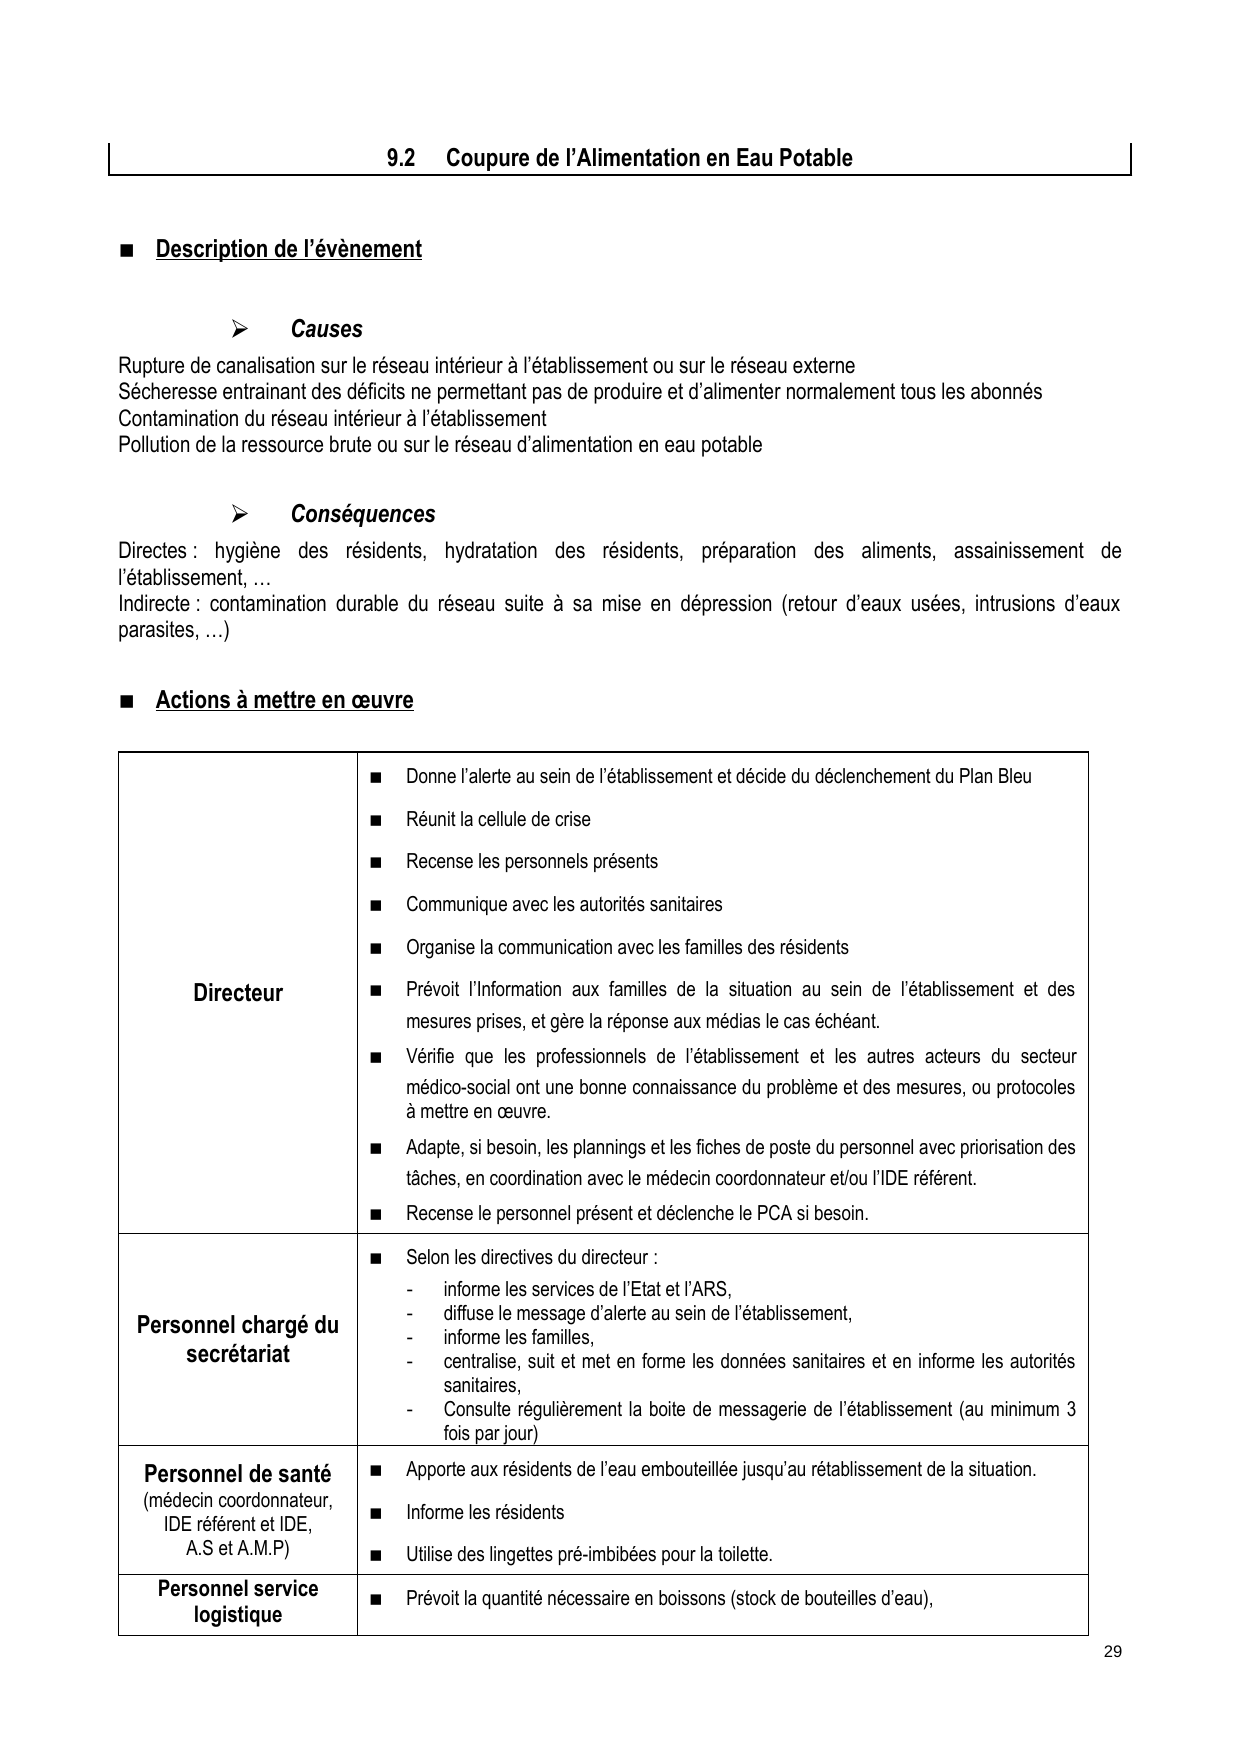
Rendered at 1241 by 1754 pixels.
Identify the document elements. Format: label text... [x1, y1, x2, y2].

text Directes : hygiène des résidents, hydratation des résidents, préparation des aliments, assainissement de l’établissement, … [118, 537, 1122, 590]
list Coupure de l’Alimentation en Eau Potable [110, 143, 1130, 174]
list Conséquences [231, 486, 1122, 537]
text Contamination du réseau intérieur à l’établissement [118, 404, 1122, 431]
table_cell Apporte aux résidents de l’eau embouteillée jusqu’au rétablissement de la situation. Informe les résidents Utilise des lingettes pré-imbibées pour la toilette. [358, 1446, 1088, 1574]
text Sécheresse entrainant des déficits ne permettant pas de produire et d’alimenter normalement tous les abonnés [118, 378, 1122, 404]
table_header Directeur [119, 753, 357, 1233]
text Pollution de la ressource brute ou sur le réseau d’alimentation en eau potable [118, 431, 1122, 457]
table_cell Selon les directives du directeur : informe les services de l’Etat et l’ARS, diffuse le message d’alerte au sein de l’établissement, informe les familles, centralise, suit et met en forme les données sanitaires et en informe les autorités sanitaires, Consulte régulièrement la boite de messagerie de l’établissement (au minimum 3 fois par jour) [358, 1234, 1088, 1444]
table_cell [119, 1575, 357, 1635]
table_header Donne l’alerte au sein de l’établissement et décide du déclenchement du Plan Bleu Réunit la cellule de crise Recense les personnels présents Communique avec les autorités sanitaires Organise la communication avec les familles des résidents Prévoit l’Information aux familles de la situation au sein de l’établissement et des mesures prises, et gère la réponse aux médias le cas échéant. Vérifie que les professionnels de l’établissement et les autres acteurs du secteur médico-social ont une bonne connaissance du problème et des mesures, ou protocoles à mettre en œuvre. Adapte, si besoin, les plannings et les fiches de poste du personnel avec priorisation des tâches, en coordination avec le médecin coordonnateur et/ou l’IDE référent. Recense le personnel présent et déclenche le PCA si besoin. [358, 753, 1088, 1233]
text Rupture de canalisation sur le réseau intérieur à l’établissement ou sur le réseau externe [118, 352, 1122, 378]
table_cell Personnel de santé (médecin coordonnateur, IDE référent et IDE, A.S et A.M.P) [119, 1446, 357, 1574]
table_cell Personnel chargé du secrétariat [119, 1234, 357, 1444]
text Indirecte : contamination durable du réseau suite à sa mise en dépression (retour d’eaux usées, intrusions d’eaux parasites, …) [118, 590, 1122, 643]
list Description de l’évènement [118, 221, 1122, 272]
list Causes [231, 301, 1122, 352]
list Actions à mettre en œuvre [118, 671, 1122, 723]
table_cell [358, 1575, 1088, 1635]
